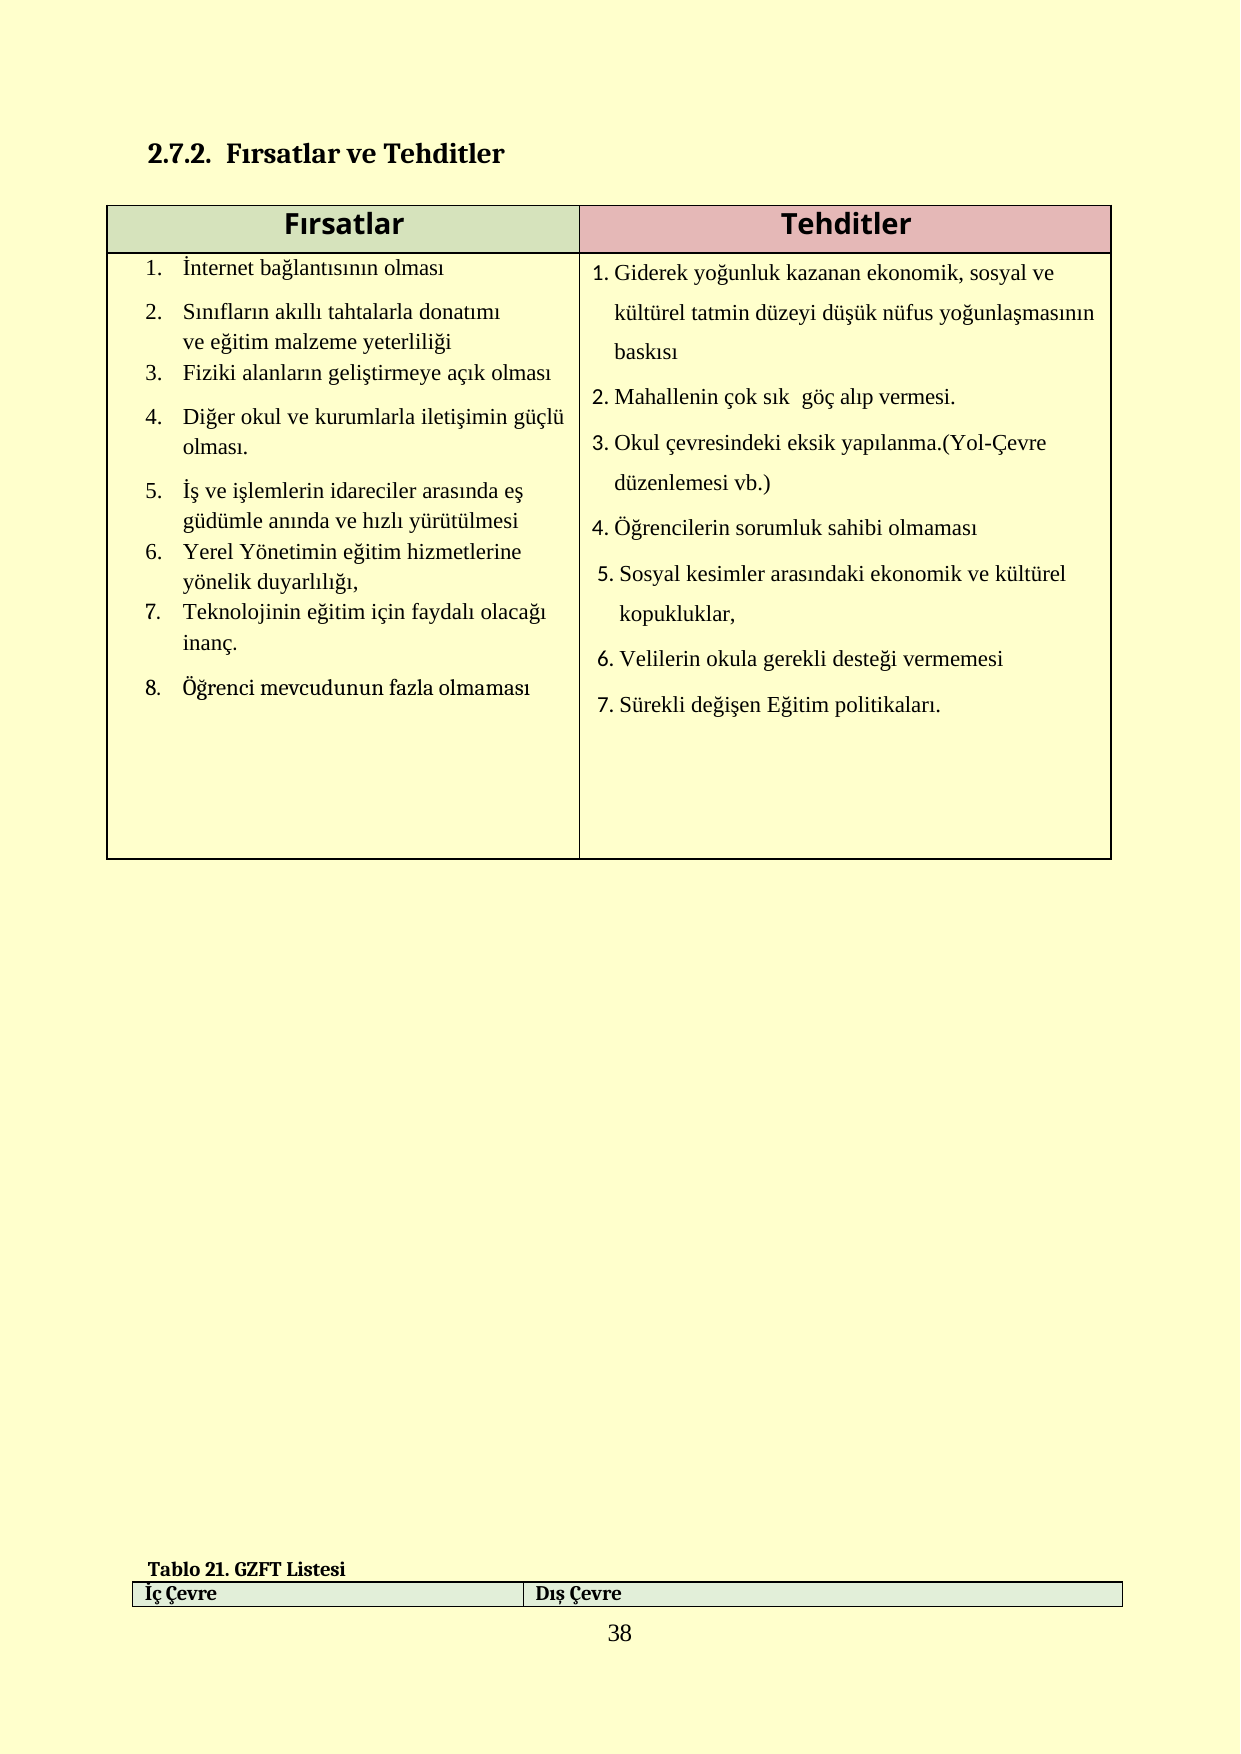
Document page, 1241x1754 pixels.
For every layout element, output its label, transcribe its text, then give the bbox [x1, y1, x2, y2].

table_header İç Çevre [133, 1583, 523, 1606]
table_cell Giderek yoğunluk kazanan ekonomik, sosyal ve kültürel tatmin düzeyi düşük nüfus yoğunlaşmasının baskısı Mahallenin çok sık göç alıp vermesi. Okul çevresindeki eksik yapılanma.(Yol-Çevre düzenlemesi vb.) Öğrencilerin sorumluk sahibi olmaması Sosyal kesimler arasındaki ekonomik ve kültürel kopukluklar, Velilerin okula gerekli desteği vermemesi Sürekli değişen Eğitim politikaları. [580, 254, 1110, 858]
subtitle Fırsatlar ve Tehditler [148, 137, 1198, 171]
table_cell İnternet bağlantısının olması Sınıfların akıllı tahtalarla donatımı ve eğitim malzeme yeterliliği Fiziki alanların geliştirmeye açık olması Diğer okul ve kurumlarla iletişimin güçlü olması. İş ve işlemlerin idareciler arasında eş güdümle anında ve hızlı yürütülmesi Yerel Yönetimin eğitim hizmetlerine yönelik duyarlılığı, Teknolojinin eğitim için faydalı olacağı inanç. Öğrenci mevcudunun fazla olmaması [108, 254, 579, 858]
text Tablo 21. GZFT Listesi [148, 1557, 1198, 1581]
table_header Fırsatlar [108, 206, 579, 252]
table_header Dış Çevre [524, 1583, 1122, 1606]
table_header Tehditler [580, 206, 1110, 252]
